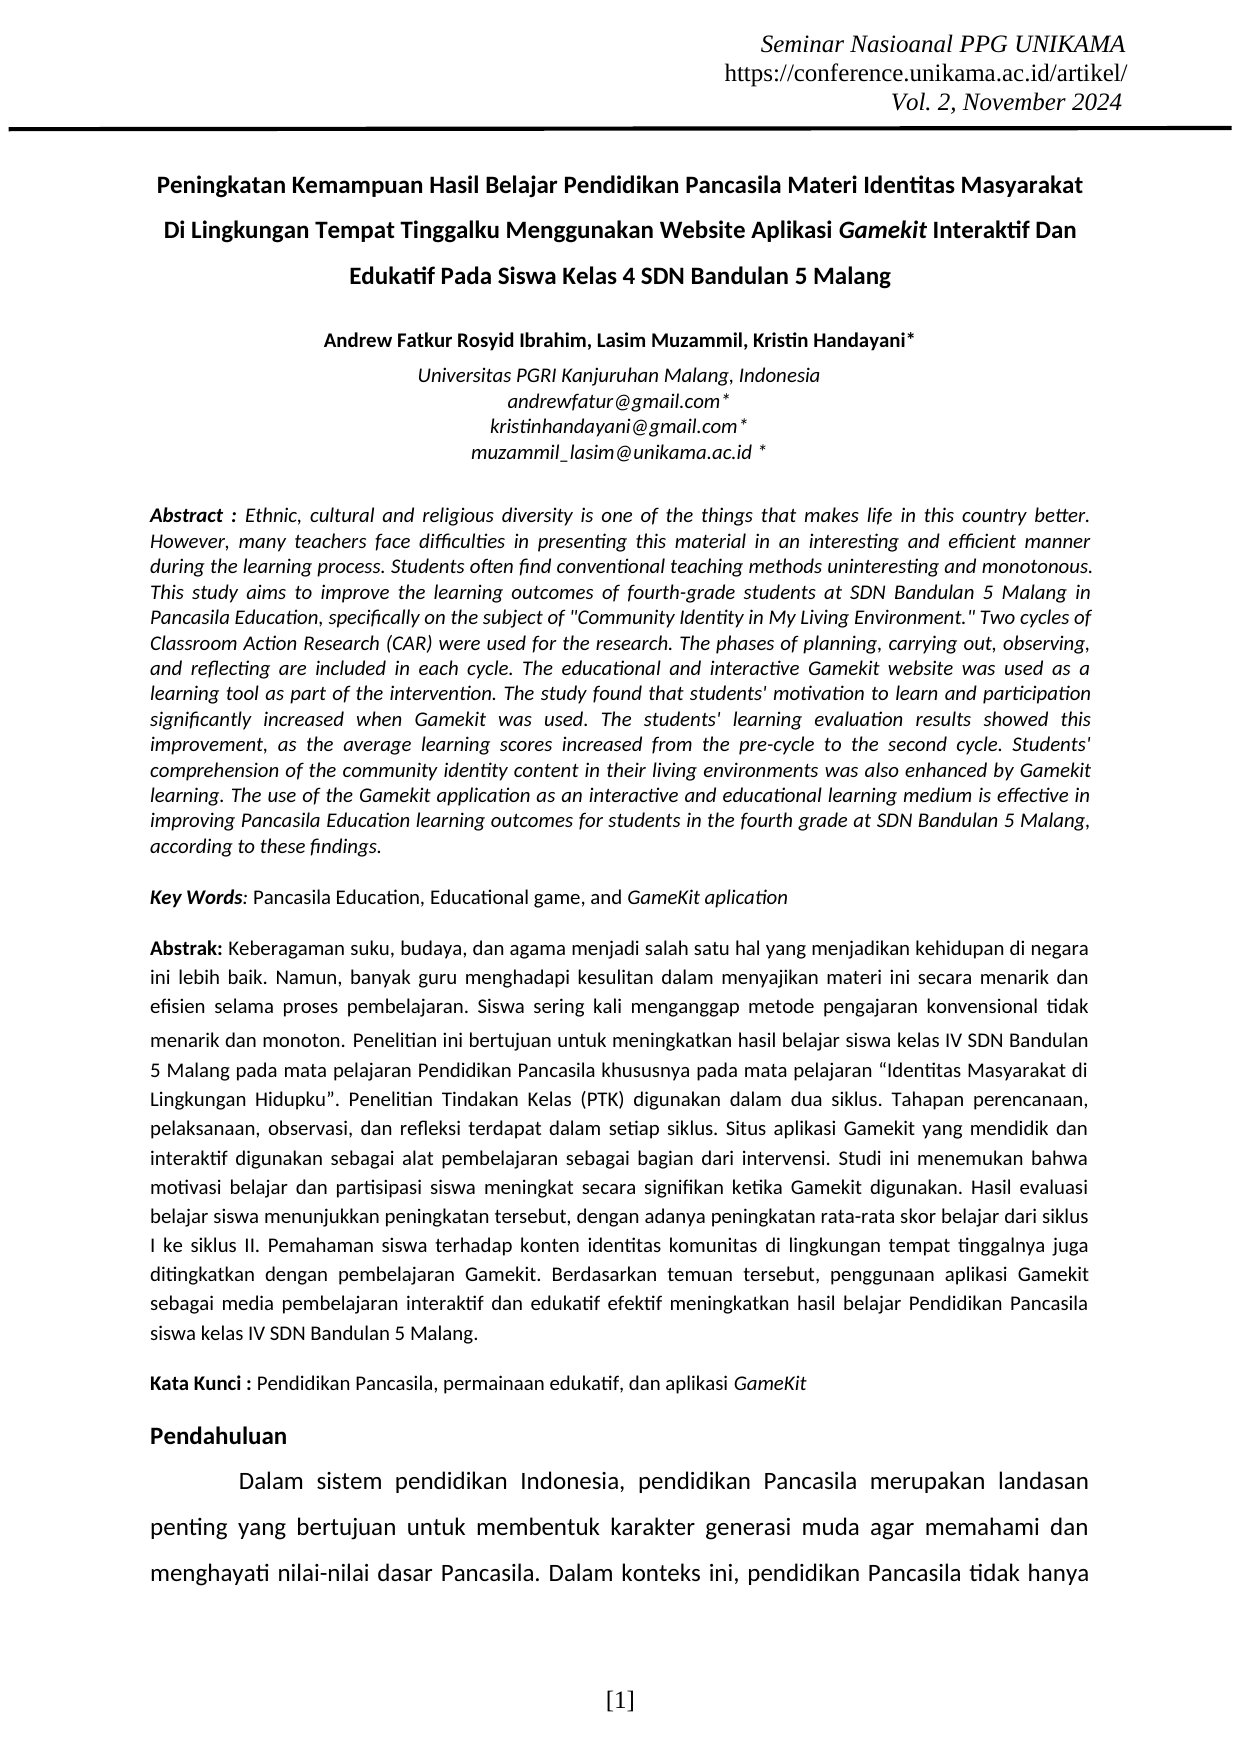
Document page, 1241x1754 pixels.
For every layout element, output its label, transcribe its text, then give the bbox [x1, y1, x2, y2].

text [150, 1466, 1090, 1587]
text Universitas PGRI Kanjuruhan Malang, Indonesia [150, 363, 1090, 388]
text Key Words: Pancasila Education, Educational game, and GameKit aplication [150, 884, 1002, 909]
text Abstract : Ethnic, cultural and religious diversity is one of the things that makes life in this country better. However, many teachers face difficulties in presenting this material in an interesting and efficient manner during the learning process. Students often find conventional teaching methods uninteresting and monotonous. This study aims to improve the learning outcomes of fourth-grade students at SDN Bandulan 5 Malang in Pancasila Education, specifically on the subject of "Community Identity in My Living Environment." Two cycles of Classroom Action Research (CAR) were used for the research. The phases of planning, carrying out, observing, and reflecting are included in each cycle. The educational and interactive Gamekit website was used as a learning tool as part of the intervention. The study found that students' motivation to learn and participation significantly increased when Gamekit was used. The students' learning evaluation results showed this improvement, as the average learning scores increased from the pre-cycle to the second cycle. Students' comprehension of the community identity content in their living environments was also enhanced by Gamekit learning. The use of the Gamekit application as an interactive and educational learning medium is effective in improving Pancasila Education learning outcomes for students in the fourth grade at SDN Bandulan 5 Malang, according to these findings. [150, 503, 1095, 858]
text Kata Kunci : Pendidikan Pancasila, permainaan edukatif, dan aplikasi GameKit [150, 1370, 1090, 1395]
text Pendahuluan [150, 1420, 1090, 1450]
text Andrew Fatkur Rosyid Ibrahim, Lasim Muzammil, Kristin Handayani* [150, 327, 1090, 352]
text muzammil_lasim@unikama.ac.id * [150, 439, 1090, 464]
text andrewfatur@gmail.com* [150, 388, 1090, 413]
text kristinhandayani@gmail.com* [150, 413, 1090, 439]
text Peningkatan Kemampuan Hasil Belajar Pendidikan Pancasila Materi Identitas Masyarakat Di Lingkungan Tempat Tinggalku Menggunakan Website Aplikasi Gamekit Interaktif Dan Edukatif Pada Siswa Kelas 4 SDN Bandulan 5 Malang [150, 169, 1090, 291]
text Abstrak: Keberagaman suku, budaya, dan agama menjadi salah satu hal yang menjadikan kehidupan di negara ini lebih baik. Namun, banyak guru menghadapi kesulitan dalam menyajikan materi ini secara menarik dan efisien selama proses pembelajaran. Siswa sering kali menganggap metode pengajaran konvensional tidak menarik dan monoton. Penelitian ini bertujuan untuk meningkatkan hasil belajar siswa kelas IV SDN Bandulan 5 Malang pada mata pelajaran Pendidikan Pancasila khususnya pada mata pelajaran “Identitas Masyarakat di Lingkungan Hidupku”. Penelitian Tindakan Kelas (PTK) digunakan dalam dua siklus. Tahapan perencanaan, pelaksanaan, observasi, dan refleksi terdapat dalam setiap siklus. Situs aplikasi Gamekit yang mendidik dan interaktif digunakan sebagai alat pembelajaran sebagai bagian dari intervensi. Studi ini menemukan bahwa motivasi belajar dan partisipasi siswa meningkat secara signifikan ketika Gamekit digunakan. Hasil evaluasi belajar siswa menunjukkan peningkatan tersebut, dengan adanya peningkatan rata-rata skor belajar dari siklus I ke siklus II. Pemahaman siswa terhadap konten identitas komunitas di lingkungan tempat tinggalnya juga ditingkatkan dengan pembelajaran Gamekit. Berdasarkan temuan tersebut, penggunaan aplikasi Gamekit sebagai media pembelajaran interaktif dan edukatif efektif meningkatkan hasil belajar Pendidikan Pancasila siswa kelas IV SDN Bandulan 5 Malang. [150, 935, 1090, 1345]
